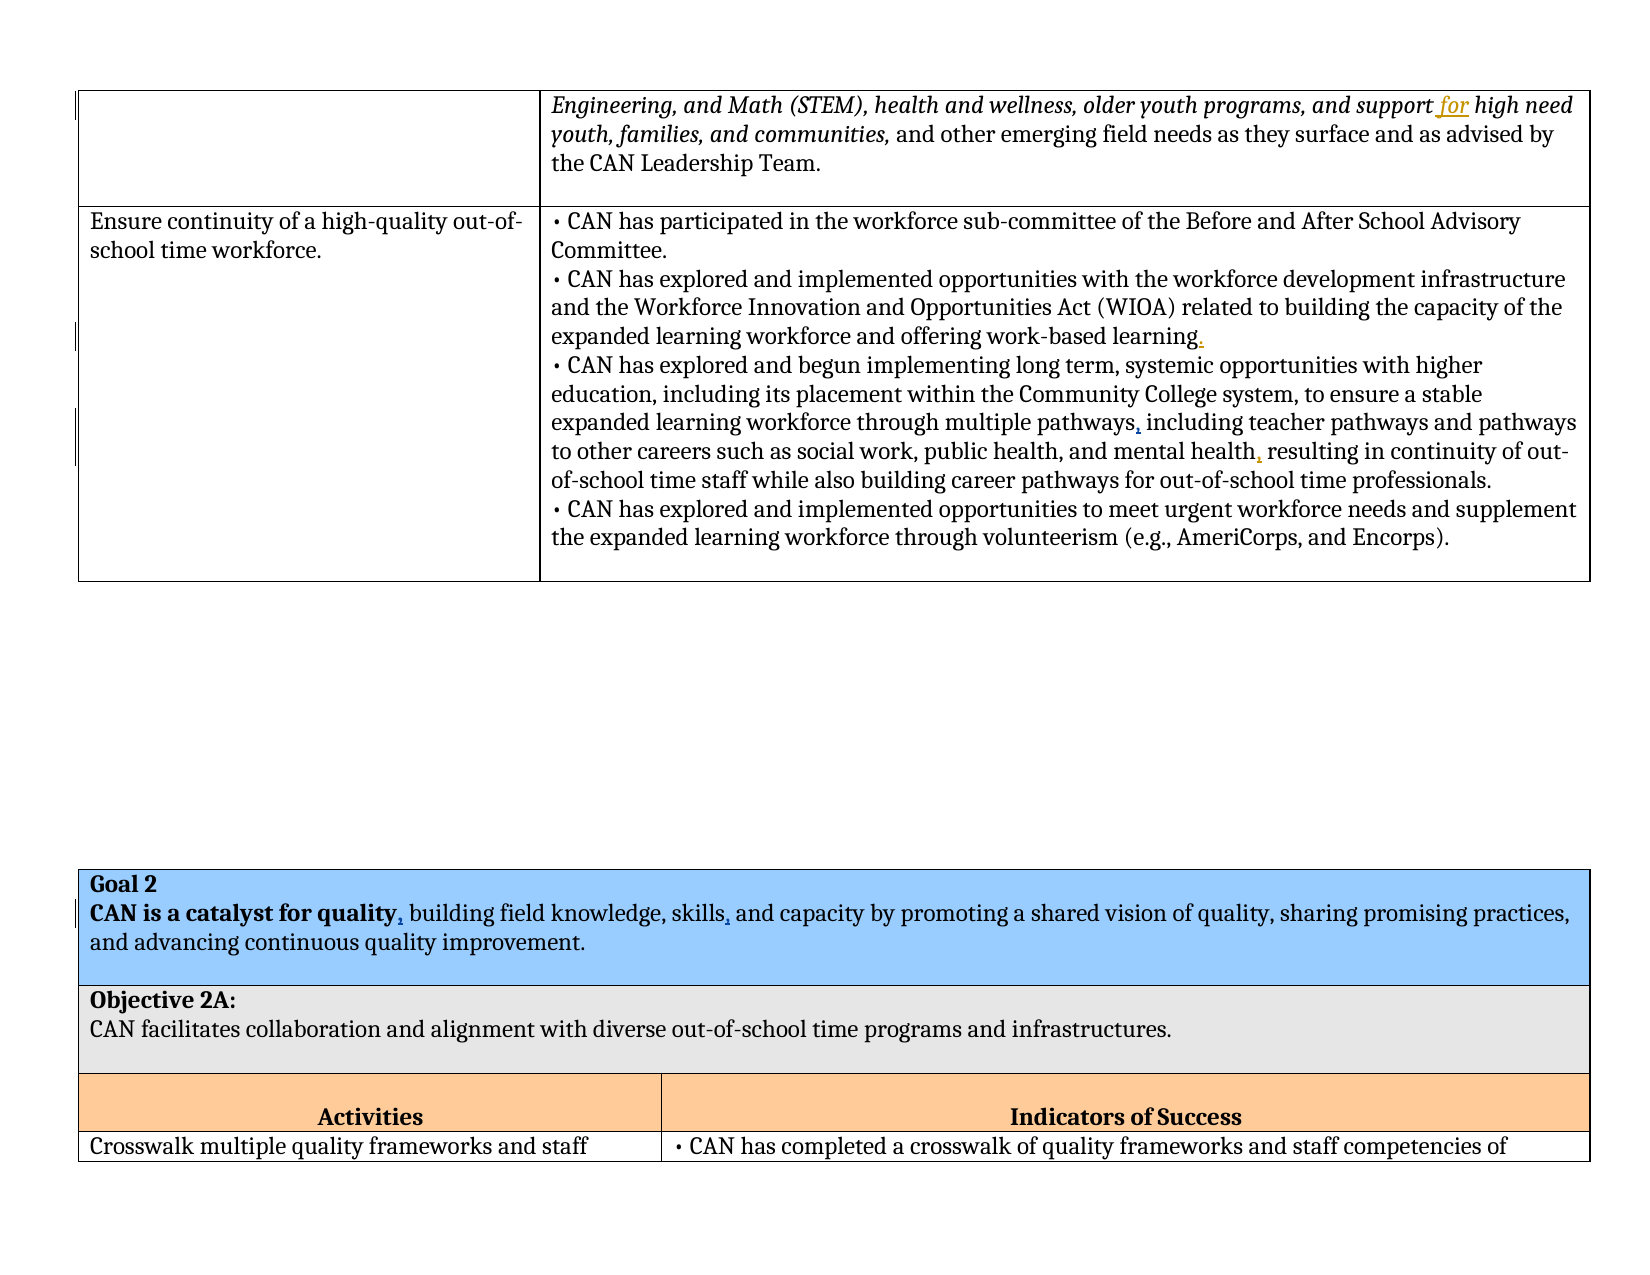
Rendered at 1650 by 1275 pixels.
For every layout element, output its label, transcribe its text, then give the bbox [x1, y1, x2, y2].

table_cell Activities [79, 1074, 661, 1131]
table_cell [79, 91, 539, 206]
table_cell Indicators of Success [662, 1074, 1589, 1131]
table_cell Objective 2A: CAN facilitates collaboration and alignment with diverse out-of-school time programs and infrastructures. [79, 986, 1589, 1073]
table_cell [79, 1132, 661, 1161]
table_header Goal 2 CAN is a catalyst for quality building field knowledge, skills and capacity by promoting a shared vision of quality, sharing promising practices, and advancing continuous quality improvement. [79, 870, 1589, 985]
table_cell • CAN has participated in the workforce sub-committee of the Before and After School Advisory Committee. • CAN has explored and implemented opportunities with the workforce development infrastructure and the Workforce Innovation and Opportunities Act (WIOA) related to building the capacity of the expanded learning workforce and offering work-based learning • CAN has explored and begun implementing long term, systemic opportunities with higher education, including its placement within the Community College system, to ensure a stable expanded learning workforce through multiple pathways including teacher pathways and pathways to other careers such as social work, public health, and mental health resulting in continuity of out-of-school time staff while also building career pathways for out-of-school time professionals. • CAN has explored and implemented opportunities to meet urgent workforce needs and supplement the expanded learning workforce through volunteerism (e.g., AmeriCorps, and Encorps). [541, 207, 1589, 581]
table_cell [662, 1132, 1589, 1161]
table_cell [541, 91, 1589, 206]
table_cell Ensure continuity of a high-quality out-of-school time workforce. [79, 207, 539, 581]
